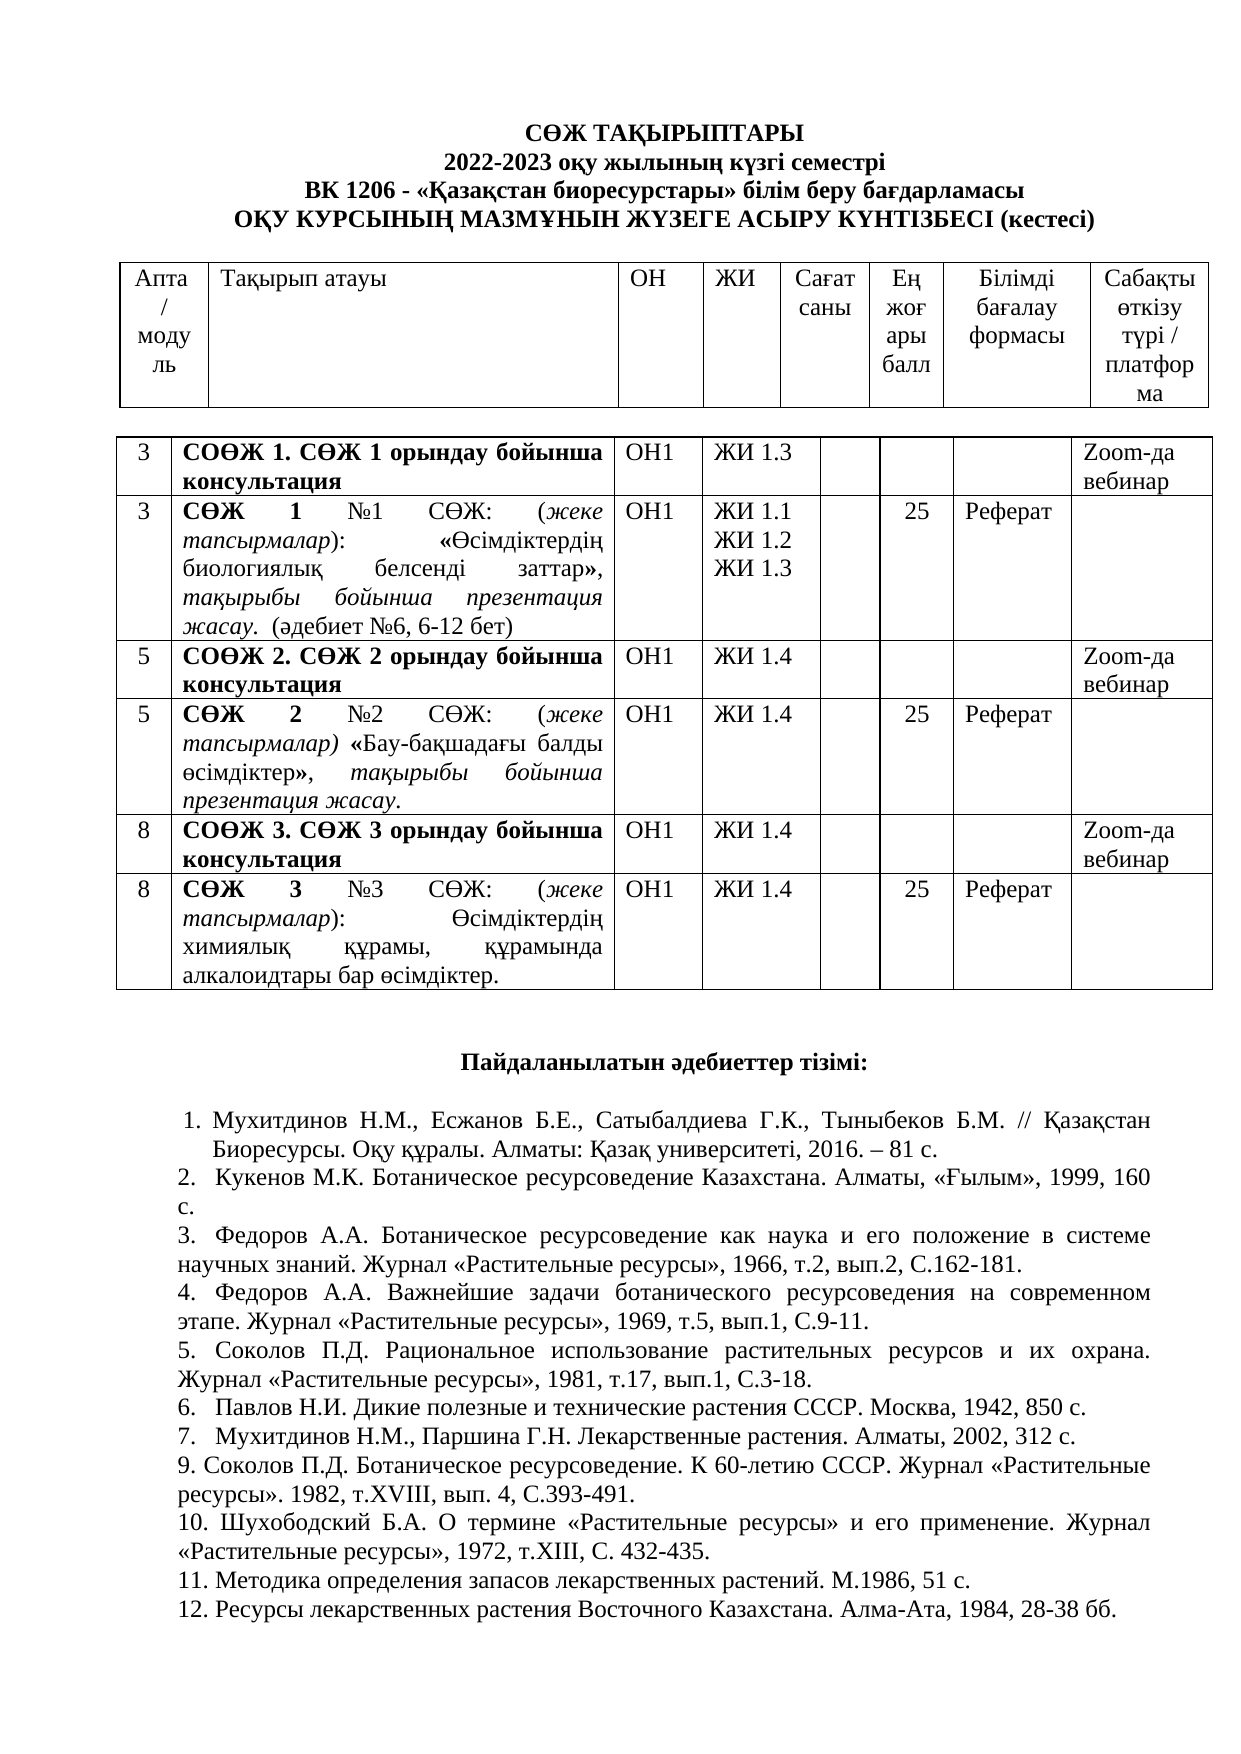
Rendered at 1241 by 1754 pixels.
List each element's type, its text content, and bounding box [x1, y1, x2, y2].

list Мухитдинов Н.М., Есжанов Б.Е., Сатыбалдиева Г.К., Тыныбеков Б.М. // Қазақстан Биоресурсы. Оқу құралы. Алматы: Қазақ университеті, 2016. – 81 с. [183, 1105, 1152, 1162]
table_cell 5 [117, 699, 171, 814]
table_cell ОН1 [615, 699, 702, 814]
table_header ЖИ [704, 263, 780, 407]
text 9. Соколов П.Д. Ботаническое ресурсоведение. К 60-летию СССР. Журнал «Растительные ресурсы». 1982, т.XVIII, вып. 4, С.393-491. [177, 1450, 1152, 1507]
list Кукенов М.К. Ботаническое ресурсоведение Казахстана. Алматы, «Ғылым», 1999, 160 с. [177, 1162, 1152, 1220]
text 2022-2023 оқу жылының күзгі семестрі [177, 147, 1152, 176]
text ВК 1206 - «Қазақстан биоресурстары» білім беру бағдарламасы [177, 176, 1152, 204]
table_cell [1072, 874, 1212, 989]
table_cell Zoom-да вебинар [1072, 641, 1212, 698]
table_cell [1072, 699, 1212, 814]
table_cell СӨЖ 3 №3 СӨЖ: (жеке тапсырмалар): Өсімдіктердің химиялық құрамы, құрамында алкалоидтары бар өсімдіктер. [172, 874, 614, 989]
list Павлов Н.И. Дикие полезные и технические растения СССР. Москва, 1942, 850 с. [177, 1392, 1152, 1421]
table_header Тақырып атауы [209, 263, 618, 407]
table_cell ЖИ 1.4 [703, 815, 820, 873]
table_header ОН1 [615, 438, 702, 495]
table_cell 25 [881, 496, 953, 640]
table_cell 5 [117, 641, 171, 698]
table_cell ОН1 [615, 815, 702, 873]
table_cell ЖИ 1.4 [703, 641, 820, 698]
table_cell ЖИ 1.1 ЖИ 1.2 ЖИ 1.3 [703, 496, 820, 640]
table_header ЖИ 1.3 [703, 438, 820, 495]
table_cell [881, 641, 953, 698]
table_cell [881, 815, 953, 873]
table_header Апта / модуль [121, 263, 208, 407]
table_cell СӨЖ 1 №1 СӨЖ: (жеке тапсырмалар): «Өсімдіктердің биологиялық белсенді заттар», тақырыбы бойынша презентация жасау. (әдебиет №6, 6-12 бет) [172, 496, 614, 640]
list Федоров А.А. Ботаническое ресурсоведение как наука и его положение в системе научных знаний. Журнал «Растительные ресурсы», 1966, т.2, вып.2, С.162-181. [177, 1220, 1152, 1277]
table_cell 8 [117, 874, 171, 989]
table_cell СӨЖ 2 №2 СӨЖ: (жеке тапсырмалар) «Бау-бақшадағы балды өсімдіктер», тақырыбы бойынша презентация жасау. [172, 699, 614, 814]
table_cell СОӨЖ 3. СӨЖ 3 орындау бойынша консультация [172, 815, 614, 873]
list Федоров А.А. Важнейшие задачи ботанического ресурсоведения на современном этапе. Журнал «Растительные ресурсы», 1969, т.5, вып.1, С.9-11. [177, 1277, 1152, 1335]
list Соколов П.Д. Рациональное использование растительных ресурсов и их охрана. Журнал «Растительные ресурсы», 1981, т.17, вып.1, С.3-18. [177, 1335, 1152, 1392]
table_cell ОН1 [615, 496, 702, 640]
table_cell 25 [881, 699, 953, 814]
table_header Zoom-да вебинар [1072, 438, 1212, 495]
table_cell [821, 815, 879, 873]
table_cell [821, 641, 879, 698]
table_cell ЖИ 1.4 [703, 699, 820, 814]
text СӨЖ ТАҚЫРЫПТАРЫ [177, 118, 1152, 147]
table_cell ОН1 [615, 874, 702, 989]
table_cell ЖИ 1.4 [703, 874, 820, 989]
table_header [821, 438, 879, 495]
table_cell Zoom-да вебинар [1072, 815, 1212, 873]
table_cell [1072, 496, 1212, 640]
table_cell Реферат [954, 699, 1071, 814]
table_header [954, 438, 1071, 495]
table_header ОН [619, 263, 703, 407]
table_cell 3 [117, 496, 171, 640]
table_cell Реферат [954, 496, 1071, 640]
table_cell ОН1 [615, 641, 702, 698]
table_header Сағат саны [781, 263, 869, 407]
text ОҚУ КУРСЫНЫҢ МАЗМҰНЫН ЖҮЗЕГЕ АСЫРУ КҮНТІЗБЕСІ (кестесі) [177, 204, 1152, 233]
table_header Білімді бағалау формасы [944, 263, 1090, 407]
table_cell СОӨЖ 2. СӨЖ 2 орындау бойынша консультация [172, 641, 614, 698]
table_cell 25 [881, 874, 953, 989]
table_header Сабақты өткізу түрі / платформа [1091, 263, 1208, 407]
table_cell [821, 699, 879, 814]
table_header 3 [117, 438, 171, 495]
list Мухитдинов Н.М., Паршина Г.Н. Лекарственные растения. Алматы, 2002, 312 с. [177, 1421, 1152, 1450]
table_cell [821, 496, 879, 640]
table_cell Реферат [954, 874, 1071, 989]
text 10. Шухободский Б.А. О термине «Растительные ресурсы» и его применение. Журнал «Растительные ресурсы», 1972, т.XIII, С. 432-435. [177, 1507, 1152, 1565]
table_cell [954, 641, 1071, 698]
table_header СОӨЖ 1. СӨЖ 1 орындау бойынша консультация [342, 438, 614, 495]
text 12. Ресурсы лекарственных растения Восточного Казахстана. Алма-Ата, 1984, 28-38 бб. [177, 1594, 1152, 1622]
table_cell 8 [117, 815, 171, 873]
table_cell [821, 874, 879, 989]
table_header Ең жоғары балл [870, 263, 943, 407]
table_cell [954, 815, 1071, 873]
text Пайдаланылатын әдебиеттер тізімі: [177, 1047, 1152, 1076]
table_header [881, 438, 953, 495]
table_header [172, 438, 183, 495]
text 11. Методика определения запасов лекарственных растений. М.1986, 51 с. [177, 1565, 1152, 1594]
